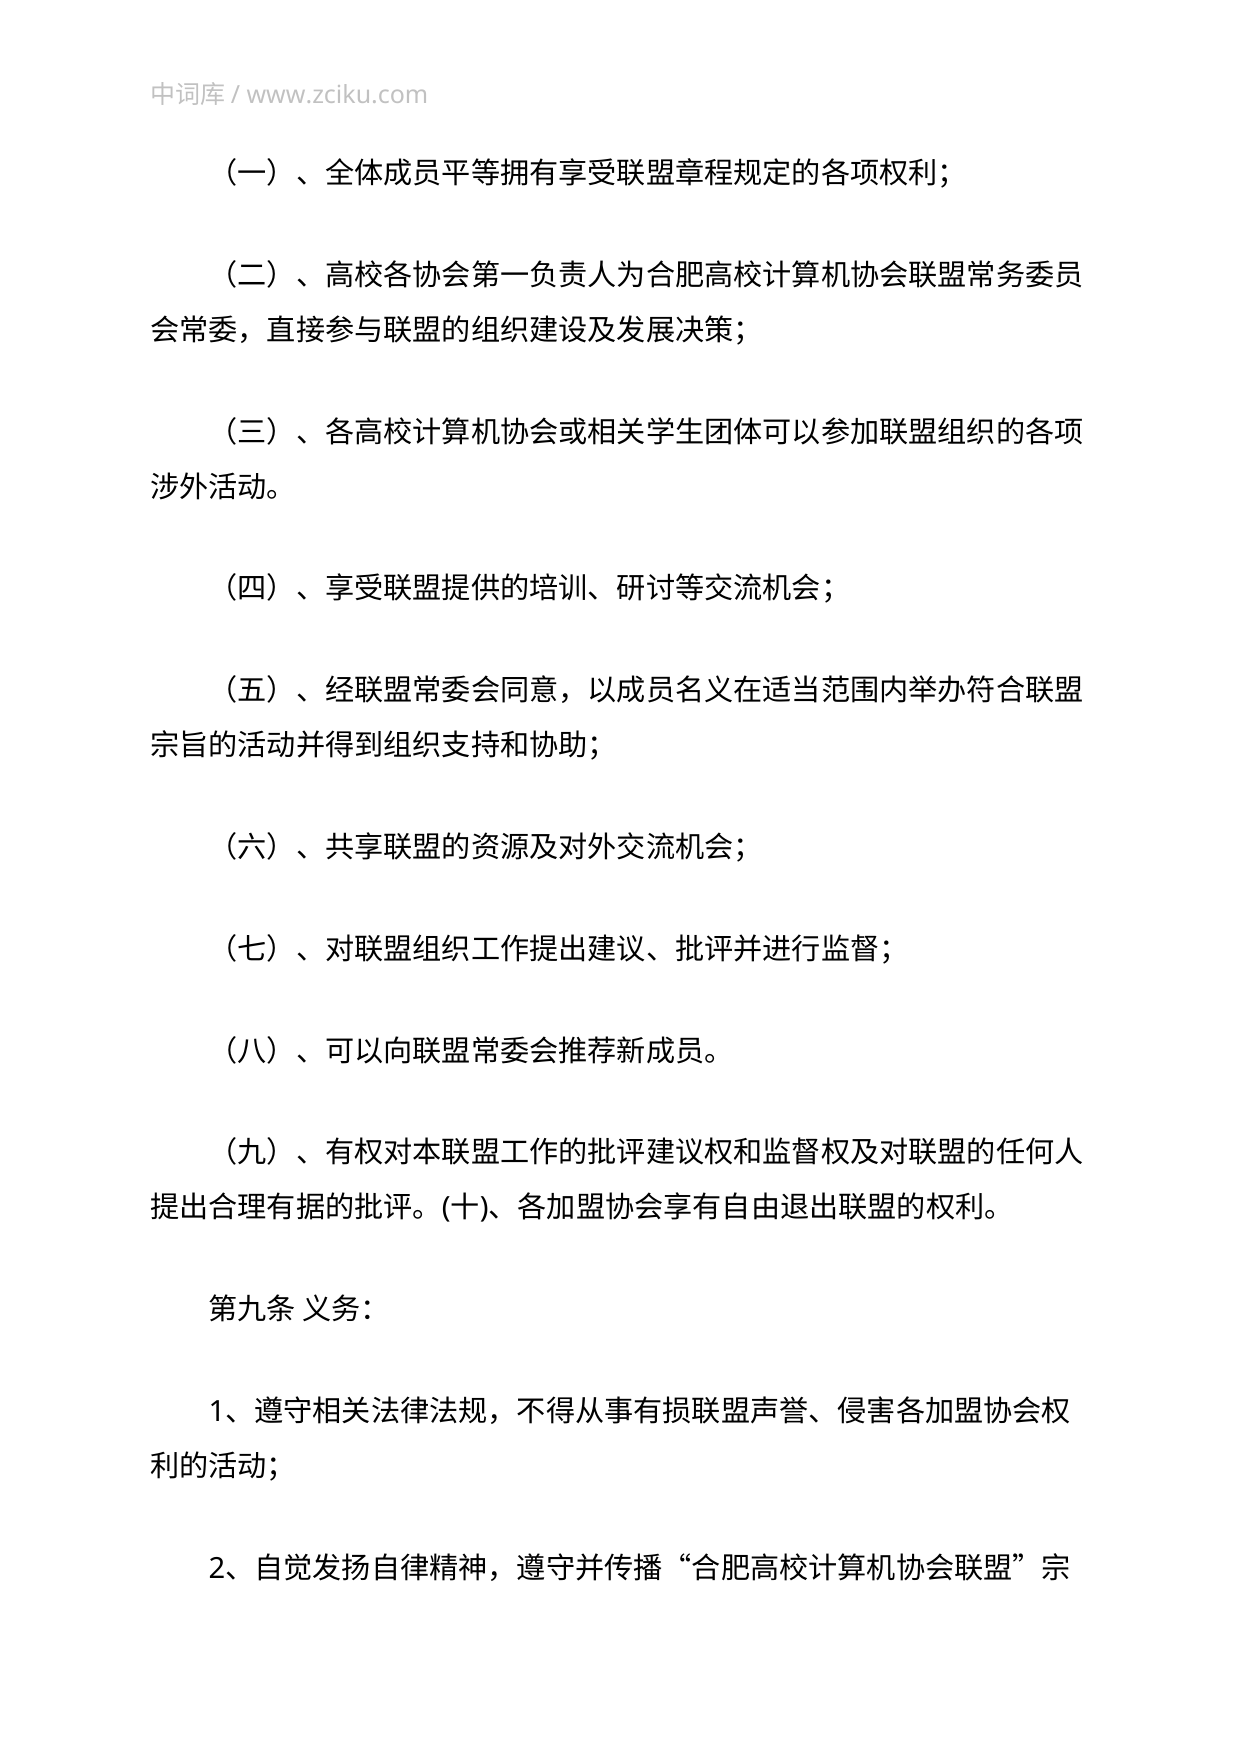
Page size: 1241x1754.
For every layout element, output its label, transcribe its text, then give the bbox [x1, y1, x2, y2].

text 1、遵守相关法律法规，不得从事有损联盟声誉、侵害各加盟协会权利的活动； [150, 1387, 1090, 1485]
text （六）、共享联盟的资源及对外交流机会； [150, 823, 1090, 866]
text （四）、享受联盟提供的培训、研讨等交流机会； [150, 565, 1090, 607]
text （八）、可以向联盟常委会推荐新成员。 [150, 1027, 1090, 1069]
text （九）、有权对本联盟工作的批评建议权和监督权及对联盟的任何人提出合理有据的批评。(十)、各加盟协会享有自由退出联盟的权利。 [150, 1129, 1090, 1226]
text （七）、对联盟组织工作提出建议、批评并进行监督； [150, 925, 1090, 968]
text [150, 1544, 1090, 1587]
text 第九条 义务： [150, 1286, 1090, 1328]
text （三）、各高校计算机协会或相关学生团体可以参加联盟组织的各项涉外活动。 [150, 408, 1090, 506]
text （五）、经联盟常委会同意，以成员名义在适当范围内举办符合联盟宗旨的活动并得到组织支持和协助； [150, 667, 1090, 764]
text （一）、全体成员平等拥有享受联盟章程规定的各项权利； [150, 150, 1090, 192]
text （二）、高校各协会第一负责人为合肥高校计算机协会联盟常务委员会常委，直接参与联盟的组织建设及发展决策； [150, 252, 1090, 349]
